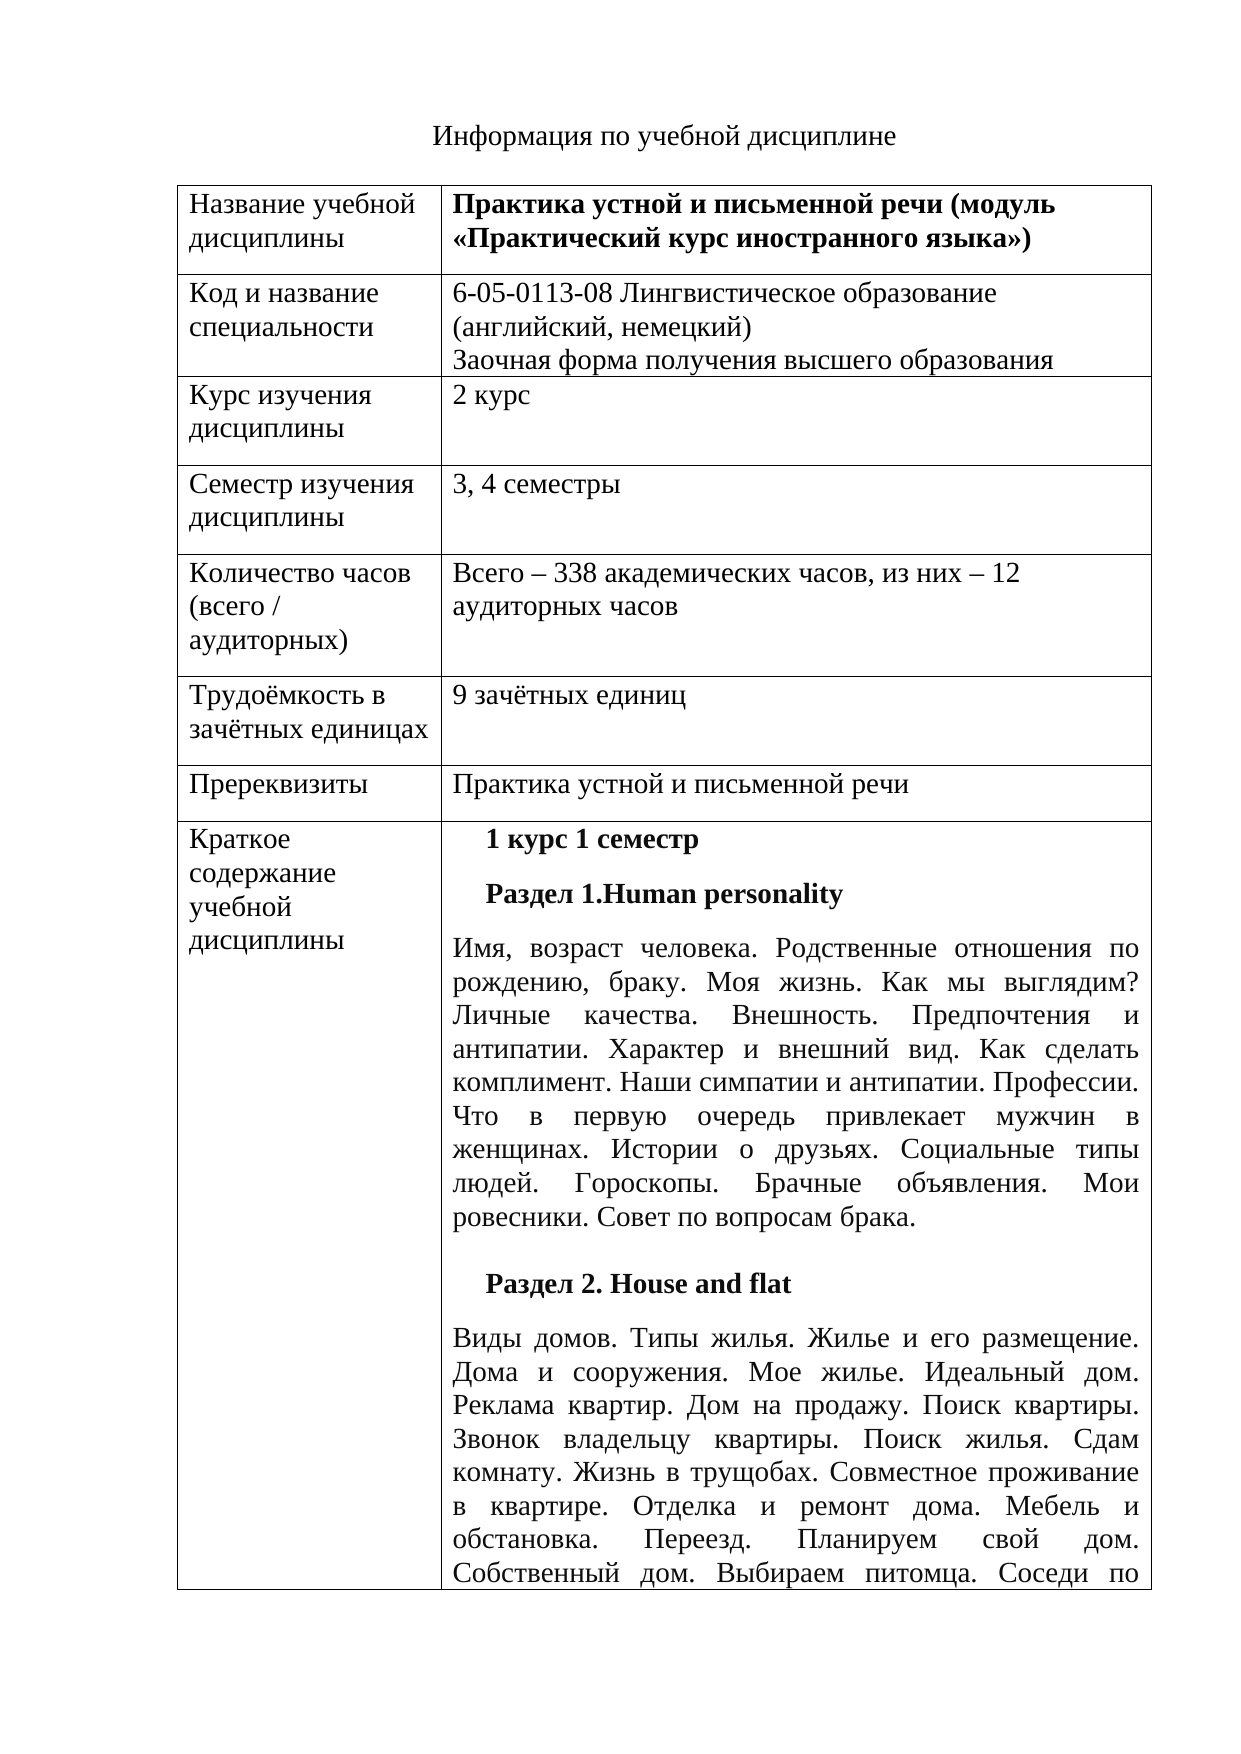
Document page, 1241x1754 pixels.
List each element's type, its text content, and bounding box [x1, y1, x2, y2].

table_header Практика устной и письменной речи (модуль «Практический курс иностранного языка») [442, 186, 1151, 274]
table_header Название учебной дисциплины [178, 186, 441, 274]
table_cell Курс изучения дисциплины [178, 377, 441, 465]
table_cell 3, 4 семестры [442, 466, 1151, 554]
table_cell 6-05-0113-08 Лингвистическое образование (английский, немецкий) Заочная форма получения высшего образования [442, 275, 1151, 376]
table_cell Семестр изучения дисциплины [178, 466, 441, 554]
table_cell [442, 822, 1151, 1588]
table_cell Трудоёмкость в зачётных единицах [178, 677, 441, 765]
table_cell 2 курс [442, 377, 1151, 465]
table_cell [178, 822, 441, 1588]
text Информация по учебной дисциплине [177, 118, 1152, 152]
table_cell 9 зачётных единиц [442, 677, 1151, 765]
table_cell Всего – 338 академических часов, из них – 12 аудиторных часов [442, 555, 1151, 676]
table_cell Пререквизиты [178, 766, 441, 821]
table_cell Практика устной и письменной речи [442, 766, 1151, 821]
table_cell Код и название специальности [178, 275, 441, 376]
table_cell Количество часов (всего / аудиторных) [178, 555, 441, 676]
